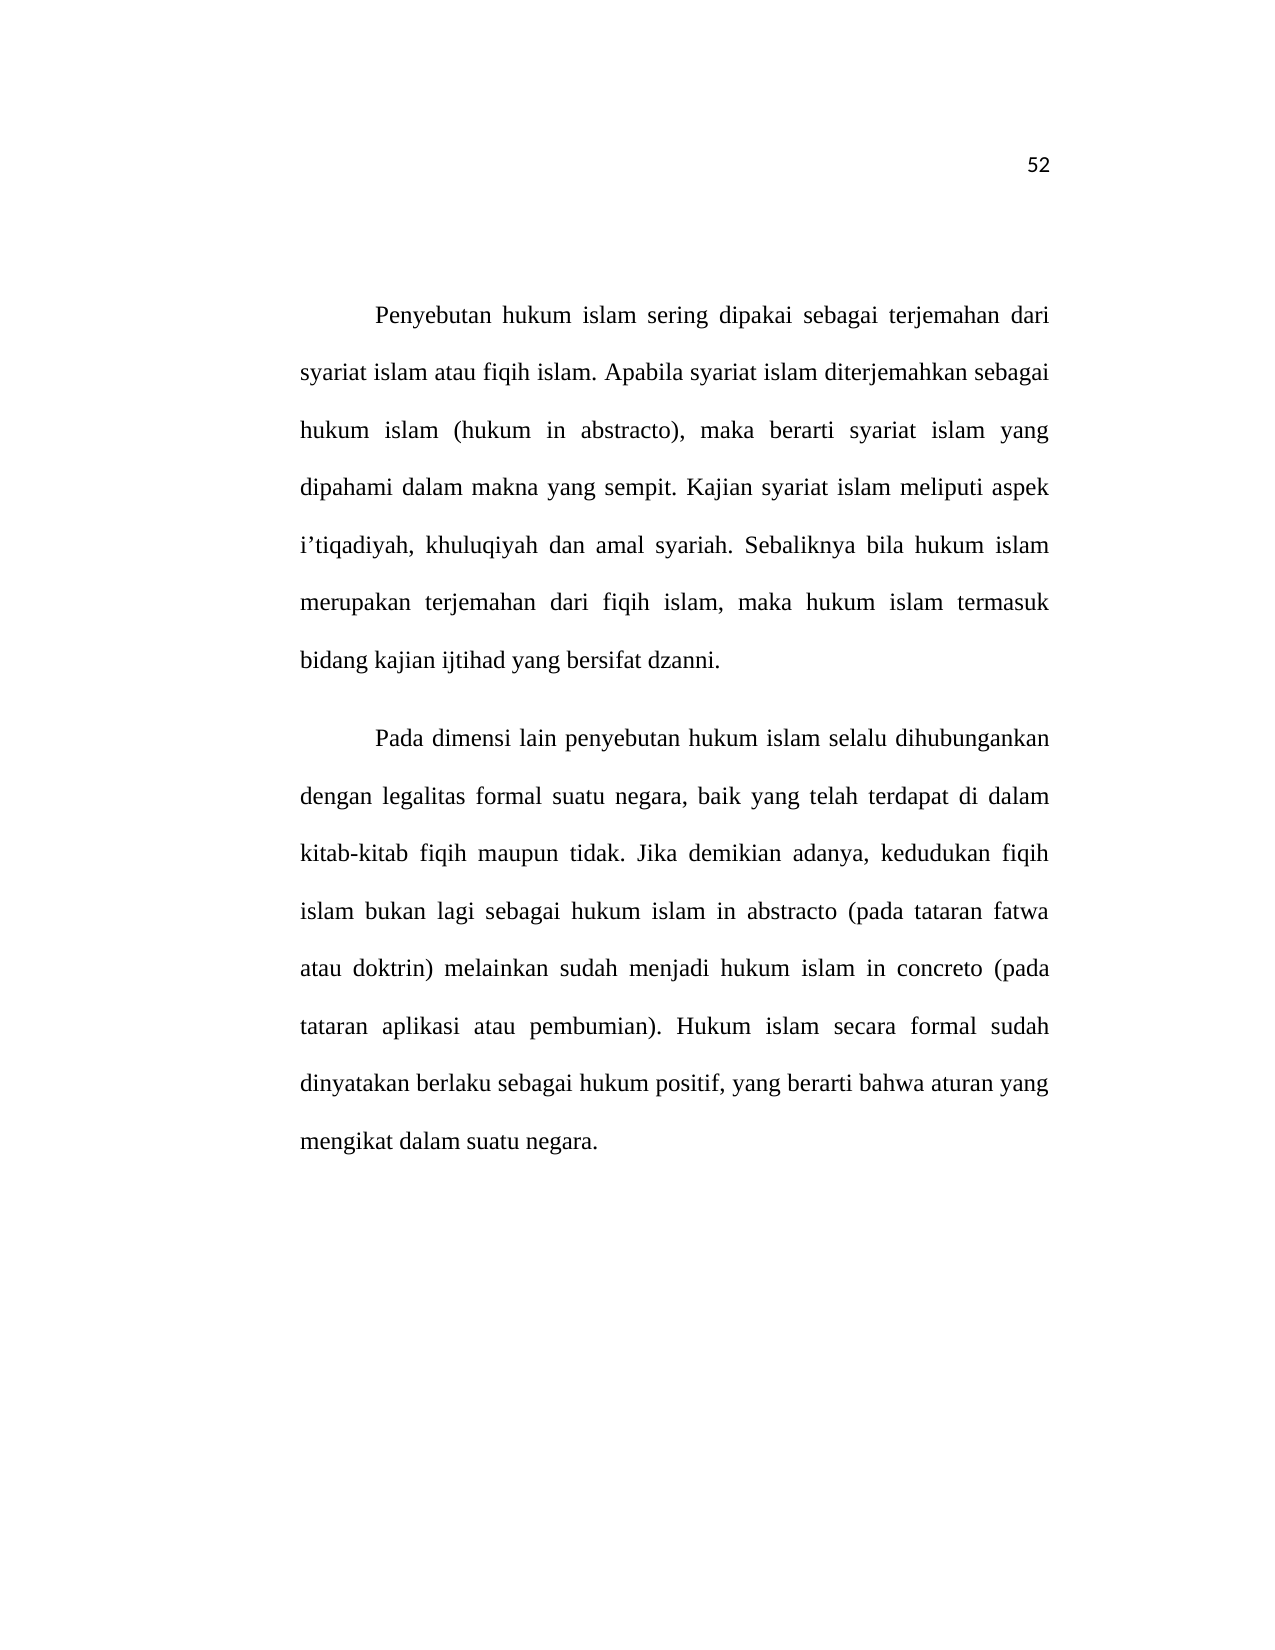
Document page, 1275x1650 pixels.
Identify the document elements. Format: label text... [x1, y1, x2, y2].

text Penyebutan hukum islam sering dipakai sebagai terjemahan dari syariat islam atau fiqih islam. Apabila syariat islam diterjemahkan sebagai hukum islam (hukum in abstracto), maka berarti syariat islam yang dipahami dalam makna yang sempit. Kajian syariat islam meliputi aspek i’tiqadiyah, khuluqiyah dan amal syariah. Sebaliknya bila hukum islam merupakan terjemahan dari fiqih islam, maka hukum islam termasuk bidang kajian ijtihad yang bersifat dzanni. [300, 300, 1050, 674]
text Pada dimensi lain penyebutan hukum islam selalu dihubungankan dengan legalitas formal suatu negara, baik yang telah terdapat di dalam kitab-kitab fiqih maupun tidak. Jika demikian adanya, kedudukan fiqih islam bukan lagi sebagai hukum islam in abstracto (pada tataran fatwa atau doktrin) melainkan sudah menjadi hukum islam in concreto (pada tataran aplikasi atau pembumian). Hukum islam secara formal sudah dinyatakan berlaku sebagai hukum positif, yang berarti bahwa aturan yang mengikat dalam suatu negara. [300, 723, 1050, 1154]
